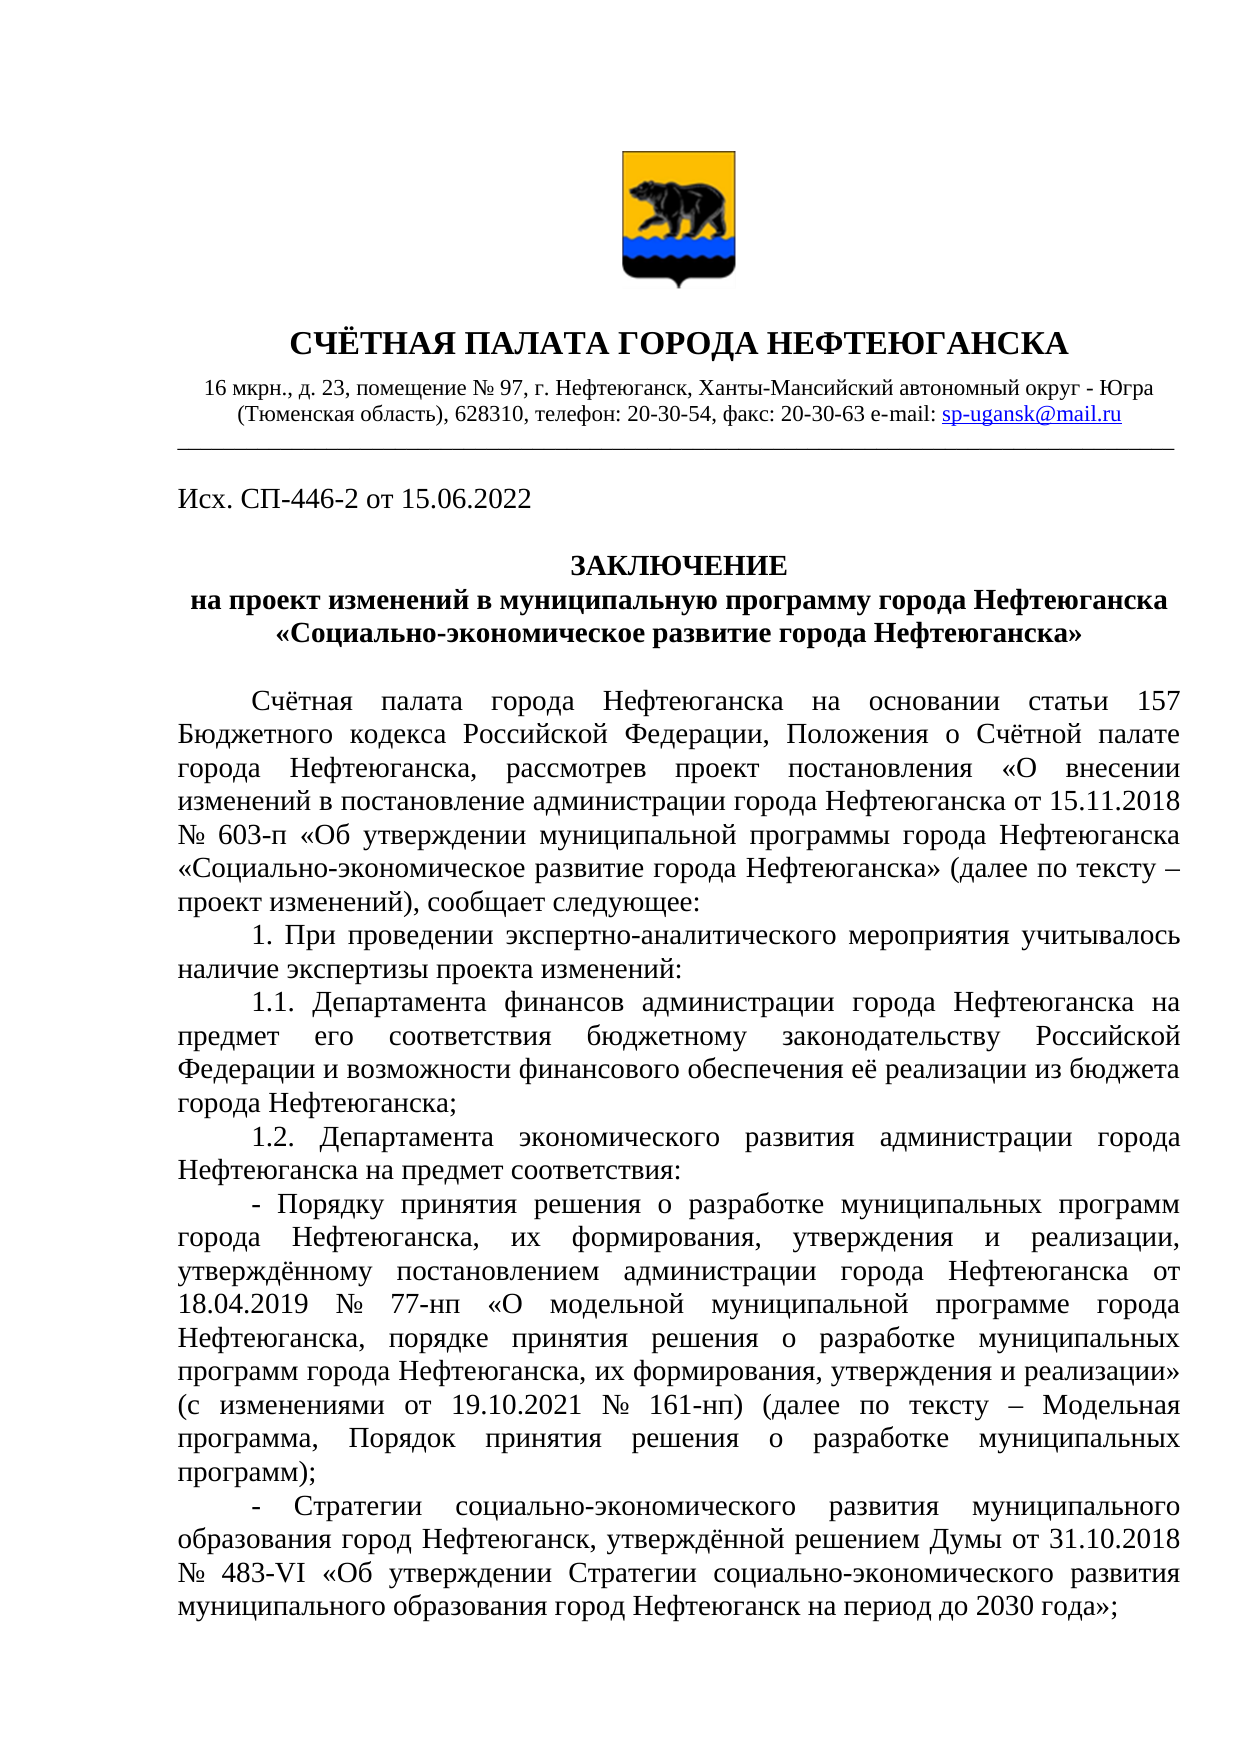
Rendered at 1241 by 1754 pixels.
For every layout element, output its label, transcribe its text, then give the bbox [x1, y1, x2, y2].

text Исх. СП-446-2 от 15.06.2022 [177, 481, 1181, 515]
text - Стратегии социально-экономического развития муниципального образования город Нефтеюганск, утверждённой решением Думы от 31.10.2018 № 483-VI «Об утверждении Стратегии социально-экономического развития муниципального образования город Нефтеюганск на период до 2030 года»; [177, 1488, 1181, 1622]
text - Порядку принятия решения о разработке муниципальных программ города Нефтеюганска, их формирования, утверждения и реализации, утверждённому постановлением администрации города Нефтеюганска от 18.04.2019 № 77-нп «О модельной муниципальной программе города Нефтеюганска, порядке принятия решения о разработке муниципальных программ города Нефтеюганска, их формирования, утверждения и реализации» (с изменениями от 19.10.2021 № 161-нп) (далее по тексту – Модельная программа, Порядок принятия решения о разработке муниципальных программ); [177, 1186, 1181, 1488]
text 1.1. Департамента финансов администрации города Нефтеюганска на предмет его соответствия бюджетному законодательству Российской Федерации и возможности финансового обеспечения её реализации из бюджета города Нефтеюганска; [177, 984, 1181, 1119]
text на проект изменений в муниципальную программу города Нефтеюганска «Социально-экономическое развитие города Нефтеюганска» [177, 582, 1181, 649]
text ЗАКЛЮЧЕНИЕ [177, 548, 1181, 582]
text 1. При проведении экспертно-аналитического мероприятия учитывалось наличие экспертизы проекта изменений: [177, 917, 1181, 984]
text _______________________________________________________________________________________ [177, 426, 1181, 453]
picture [622, 151, 737, 290]
text СЧЁТНАЯ ПАЛАТА ГОРОДА НЕФТЕЮГАНСКА [177, 323, 1181, 362]
text 1.2. Департамента экономического развития администрации города Нефтеюганска на предмет соответствия: [177, 1119, 1181, 1186]
text Счётная палата города Нефтеюганска на основании статьи 157 Бюджетного кодекса Российской Федерации, Положения о Счётной палате города Нефтеюганска, рассмотрев проект постановления «О внесении изменений в постановление администрации города Нефтеюганска от 15.11.2018 № 603-п «Об утверждении муниципальной программы города Нефтеюганска «Социально-экономическое развитие города Нефтеюганска» (далее по тексту – проект изменений), сообщает следующее: [177, 683, 1181, 917]
text 16 мкрн., д. 23, помещение № 97, г. Нефтеюганск, Ханты-Мансийский автономный округ - Югра [177, 373, 1181, 400]
text (Тюменская область), 628310, телефон: 20-30-54, факс: 20-30-63 е-mail: sp-ugansk@mail.ru [177, 400, 1181, 426]
